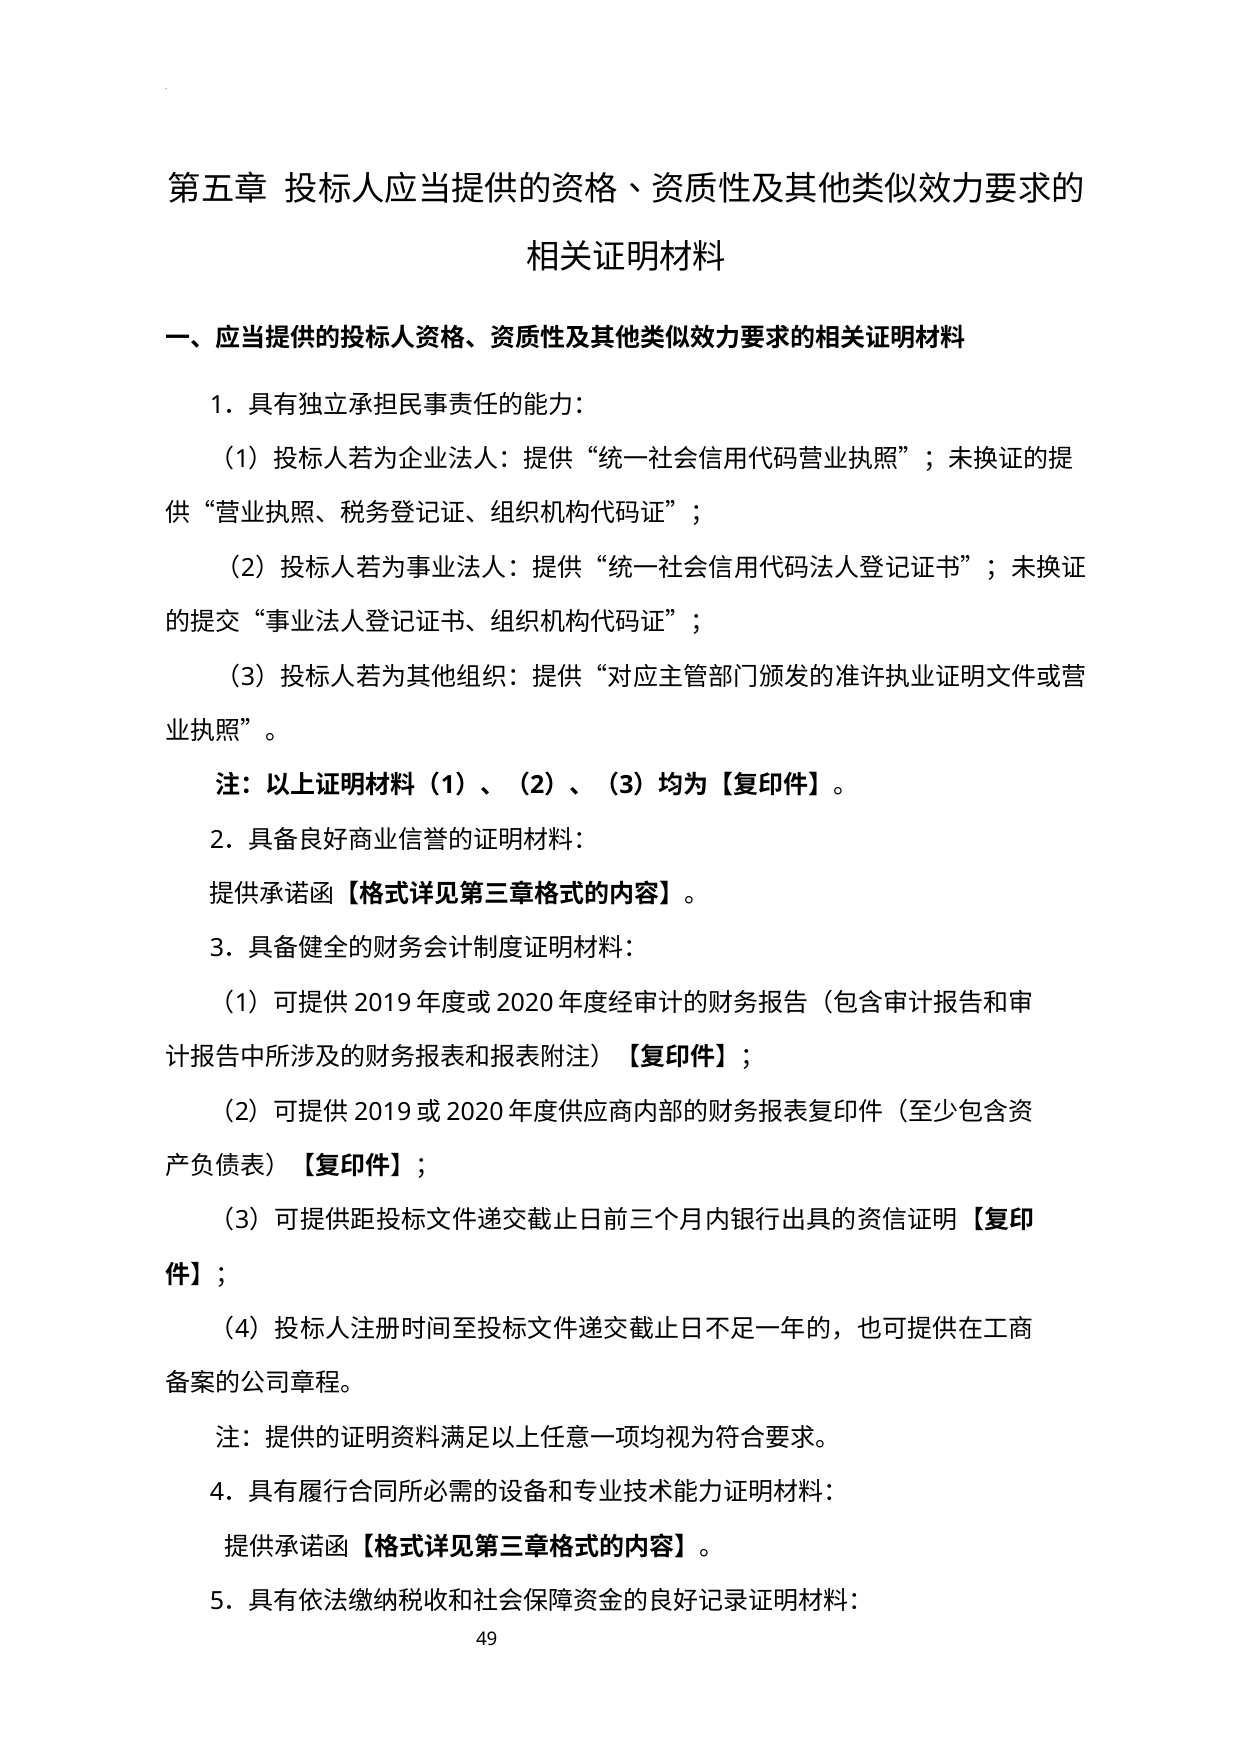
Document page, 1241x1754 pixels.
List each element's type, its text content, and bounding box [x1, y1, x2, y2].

text 注：以上证明材料（1）、（2）、（3）均为【复印件】。 [165, 765, 1087, 801]
text （2）投标人若为事业法人：提供“统一社会信用代码法人登记证书”；未换证的提交“事业法人登记证书、组织机构代码证”； [165, 547, 1087, 638]
text （1）投标人若为企业法人：提供“统一社会信用代码营业执照”；未换证的提供“营业执照、税务登记证、组织机构代码证”； [165, 438, 1087, 529]
text 2．具备良好商业信誉的证明材料： [165, 819, 1087, 855]
text 提供承诺函【格式详见第三章格式的内容】。 [165, 1526, 1087, 1562]
text （1）可提供2019年度或2020年度经审计的财务报告（包含审计报告和审计报告中所涉及的财务报表和报表附注）【复印件】； [165, 982, 1035, 1073]
subtitle 第五章 投标人应当提供的资格、资质性及其他类似效力要求的相关证明材料 [165, 164, 1087, 278]
text 5．具有依法缴纳税收和社会保障资金的良好记录证明材料： [165, 1580, 1087, 1617]
text 1．具有独立承担民事责任的能力： [165, 384, 1087, 420]
text 4．具有履行合同所必需的设备和专业技术能力证明材料： [165, 1472, 1035, 1508]
text （3）可提供距投标文件递交截止日前三个月内银行出具的资信证明【复印件】； [165, 1200, 1035, 1290]
text 一、应当提供的投标人资格、资质性及其他类似效力要求的相关证明材料 [165, 317, 1087, 353]
text 3．具备健全的财务会计制度证明材料： [165, 928, 1087, 964]
text （2）可提供2019或2020年度供应商内部的财务报表复印件（至少包含资产负债表）【复印件】； [165, 1091, 1035, 1182]
text 提供承诺函【格式详见第三章格式的内容】。 [165, 873, 1087, 910]
text （3）投标人若为其他组织：提供“对应主管部门颁发的准许执业证明文件或营业执照”。 [165, 656, 1087, 747]
text 注：提供的证明资料满足以上任意一项均视为符合要求。 [165, 1417, 1087, 1453]
text （4）投标人注册时间至投标文件递交截止日不足一年的，也可提供在工商备案的公司章程。 [165, 1308, 1035, 1399]
